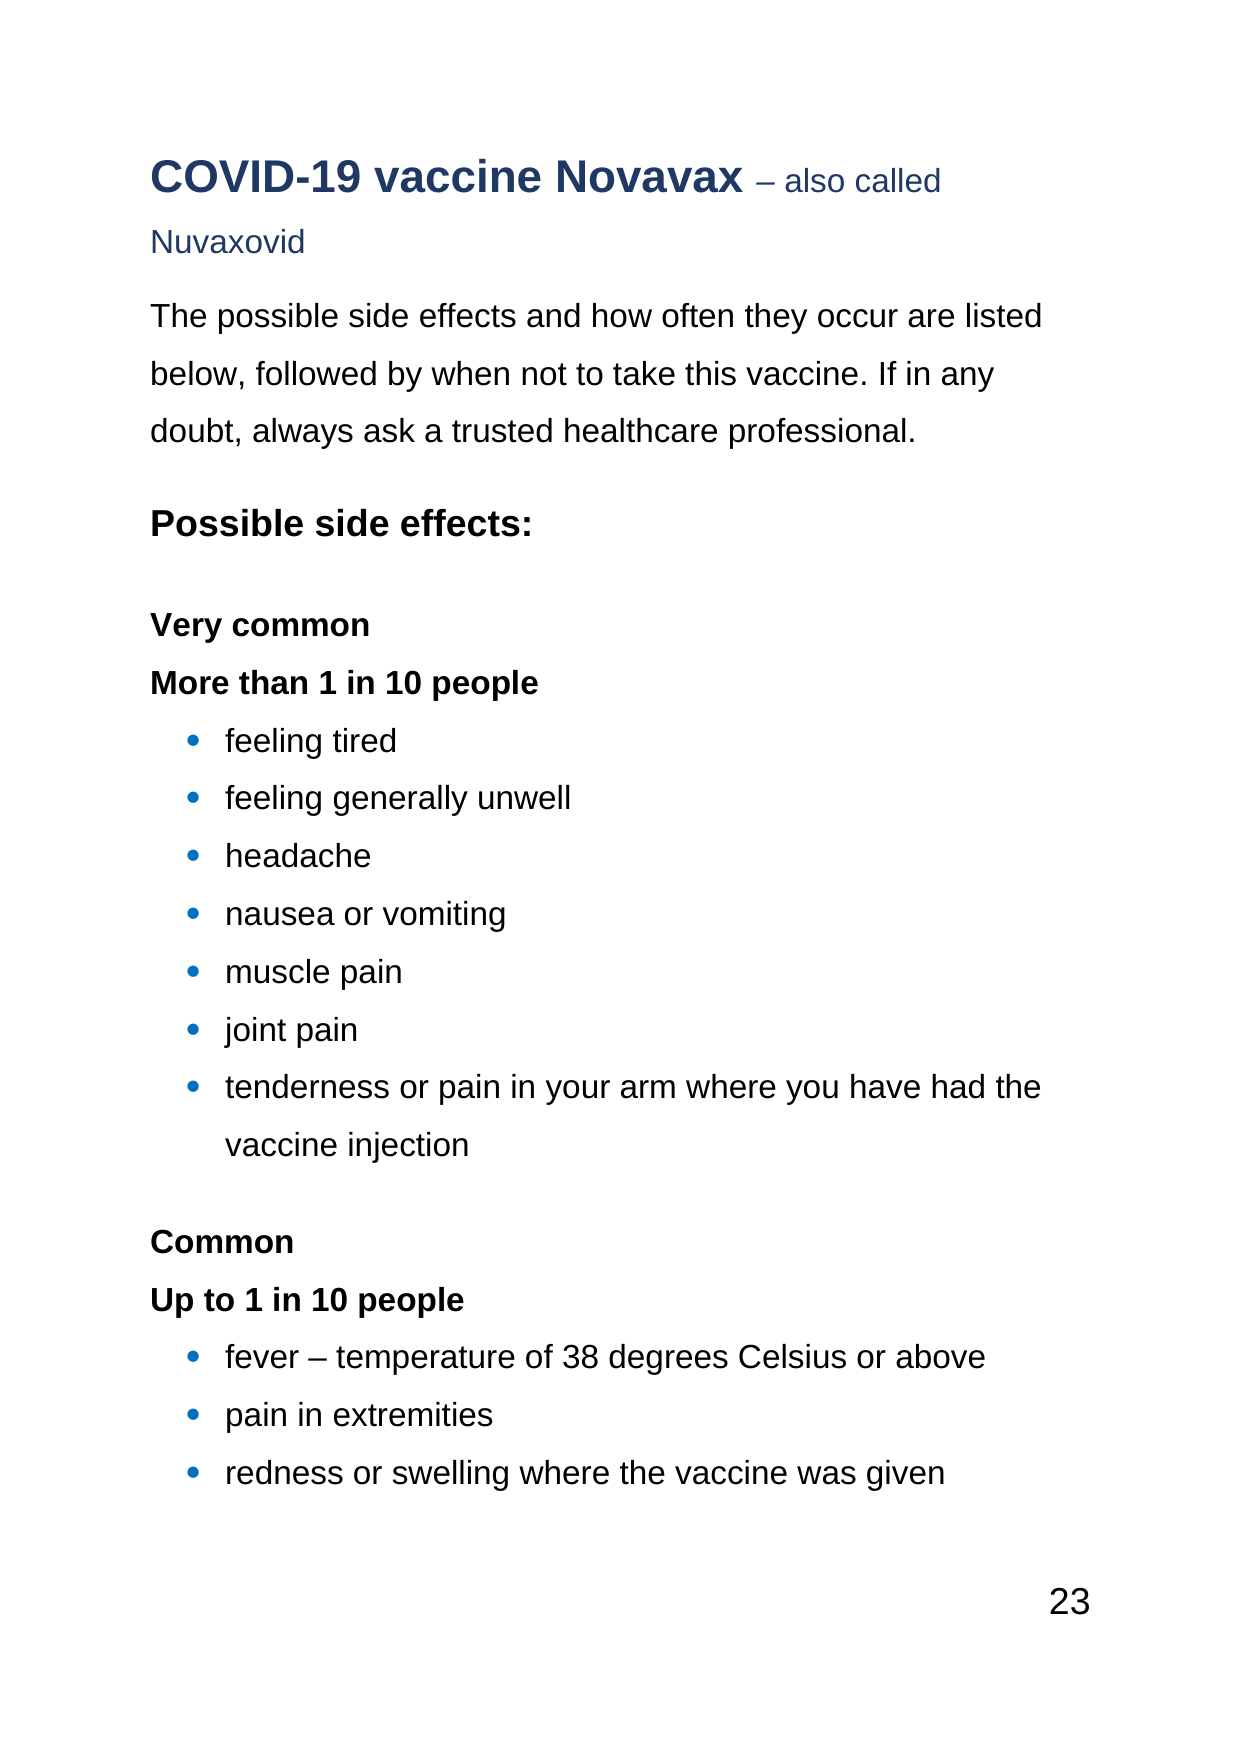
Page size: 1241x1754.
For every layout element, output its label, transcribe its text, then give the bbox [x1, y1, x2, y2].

text The possible side effects and how often they occur are listed below, followed by when not to take this vaccine. If in any doubt, always ask a trusted healthcare professional. [150, 296, 1090, 450]
text COVID-19 vaccine Novavax – also called Nuvaxovid [150, 150, 1090, 260]
list pain in extremities [187, 1395, 1090, 1434]
text Up to 1 in 10 people [150, 1280, 1090, 1318]
list nausea or vomiting [187, 894, 1090, 933]
list feeling tired [187, 721, 1090, 759]
list muscle pain [187, 952, 1090, 990]
list fever – temperature of 38 degrees Celsius or above [187, 1337, 1090, 1376]
list tenderness or pain in your arm where you have had the vaccine injection [187, 1067, 1090, 1164]
list joint pain [187, 1010, 1090, 1048]
list headache [187, 836, 1090, 875]
text Very common [150, 605, 1090, 644]
list feeling generally unwell [187, 778, 1090, 817]
text Common [150, 1222, 1090, 1261]
list redness or swelling where the vaccine was given [187, 1453, 1090, 1492]
text Possible side effects: [150, 501, 1090, 544]
text More than 1 in 10 people [150, 663, 1090, 701]
